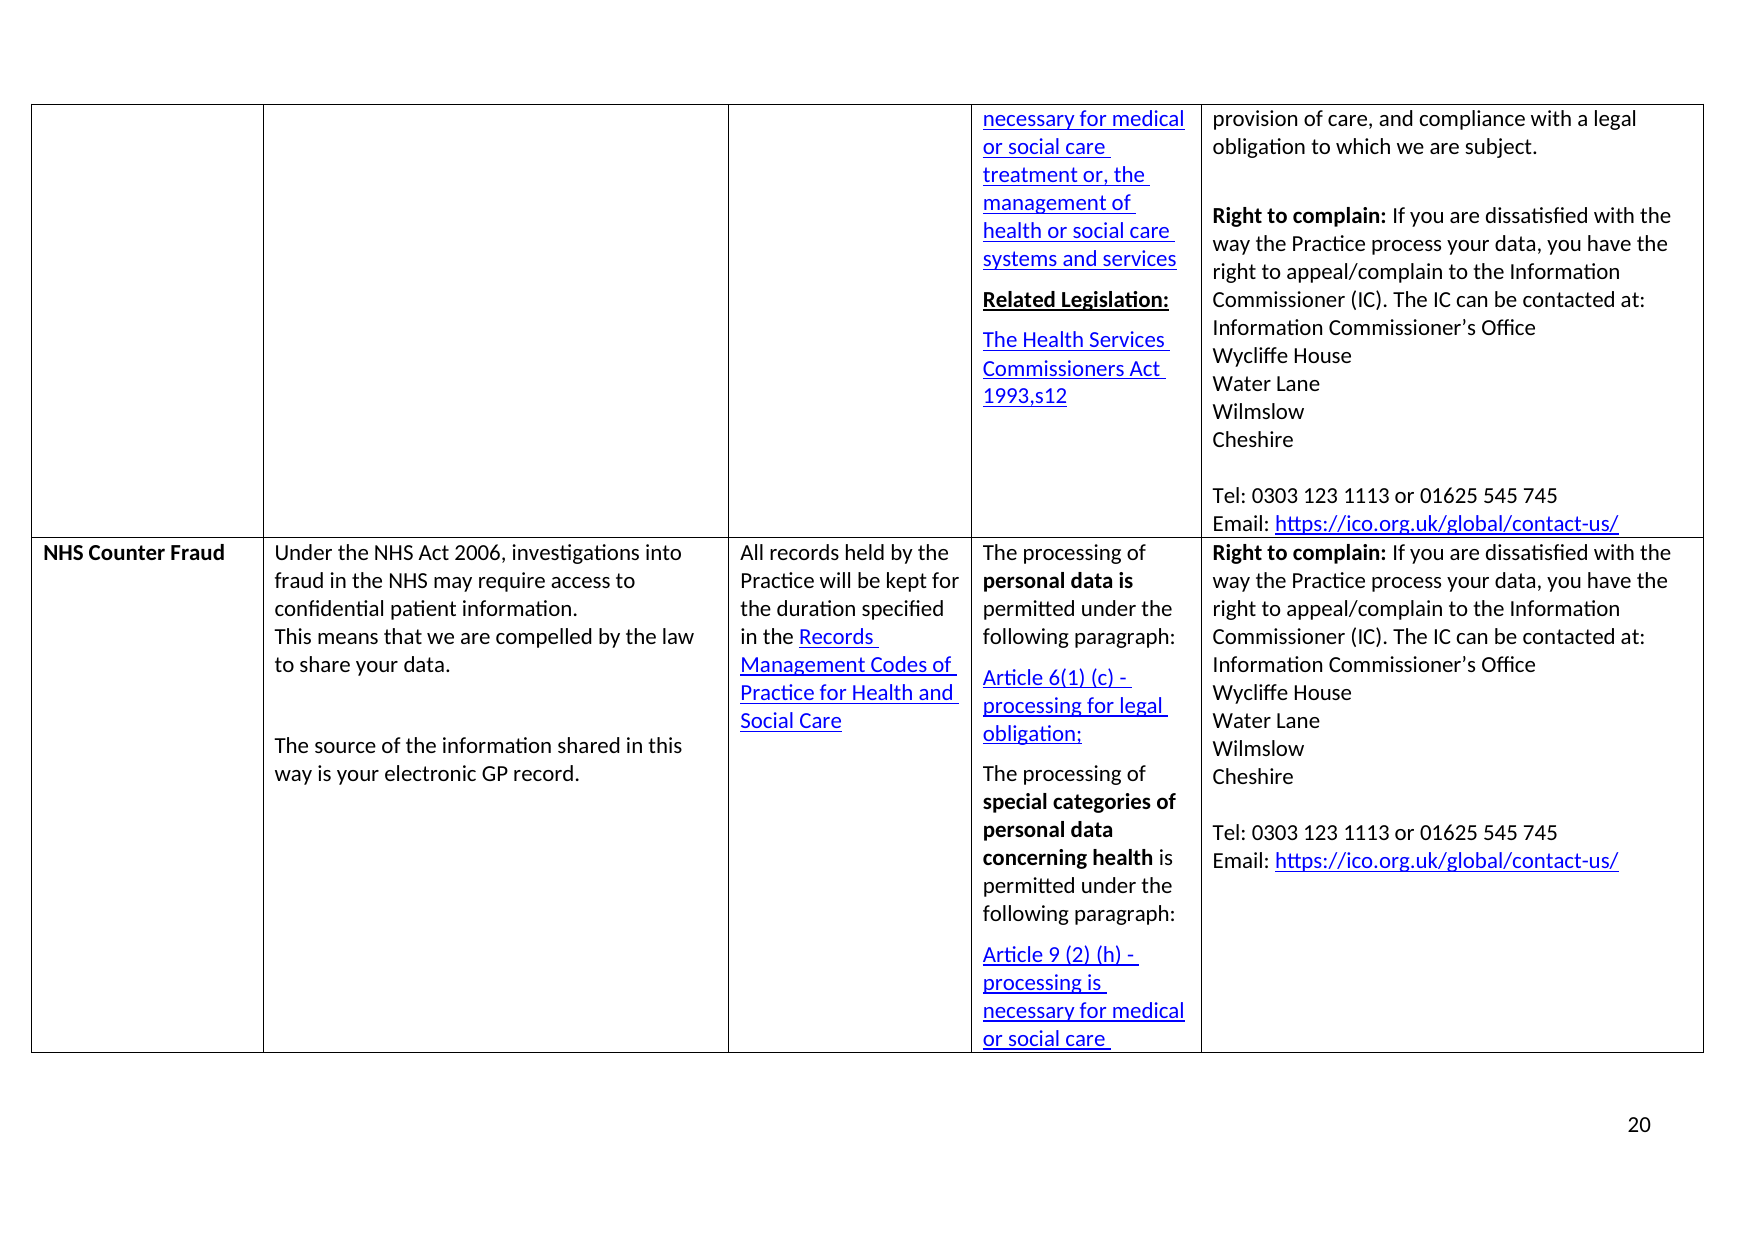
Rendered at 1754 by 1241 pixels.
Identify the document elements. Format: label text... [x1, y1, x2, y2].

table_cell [32, 105, 263, 537]
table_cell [729, 538, 971, 1052]
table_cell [264, 105, 728, 537]
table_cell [972, 538, 1201, 1052]
table_cell NHS Counter Fraud [32, 538, 263, 1052]
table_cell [972, 105, 1201, 537]
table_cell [1202, 538, 1703, 1052]
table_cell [264, 538, 728, 1052]
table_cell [1202, 105, 1703, 537]
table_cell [729, 105, 971, 537]
